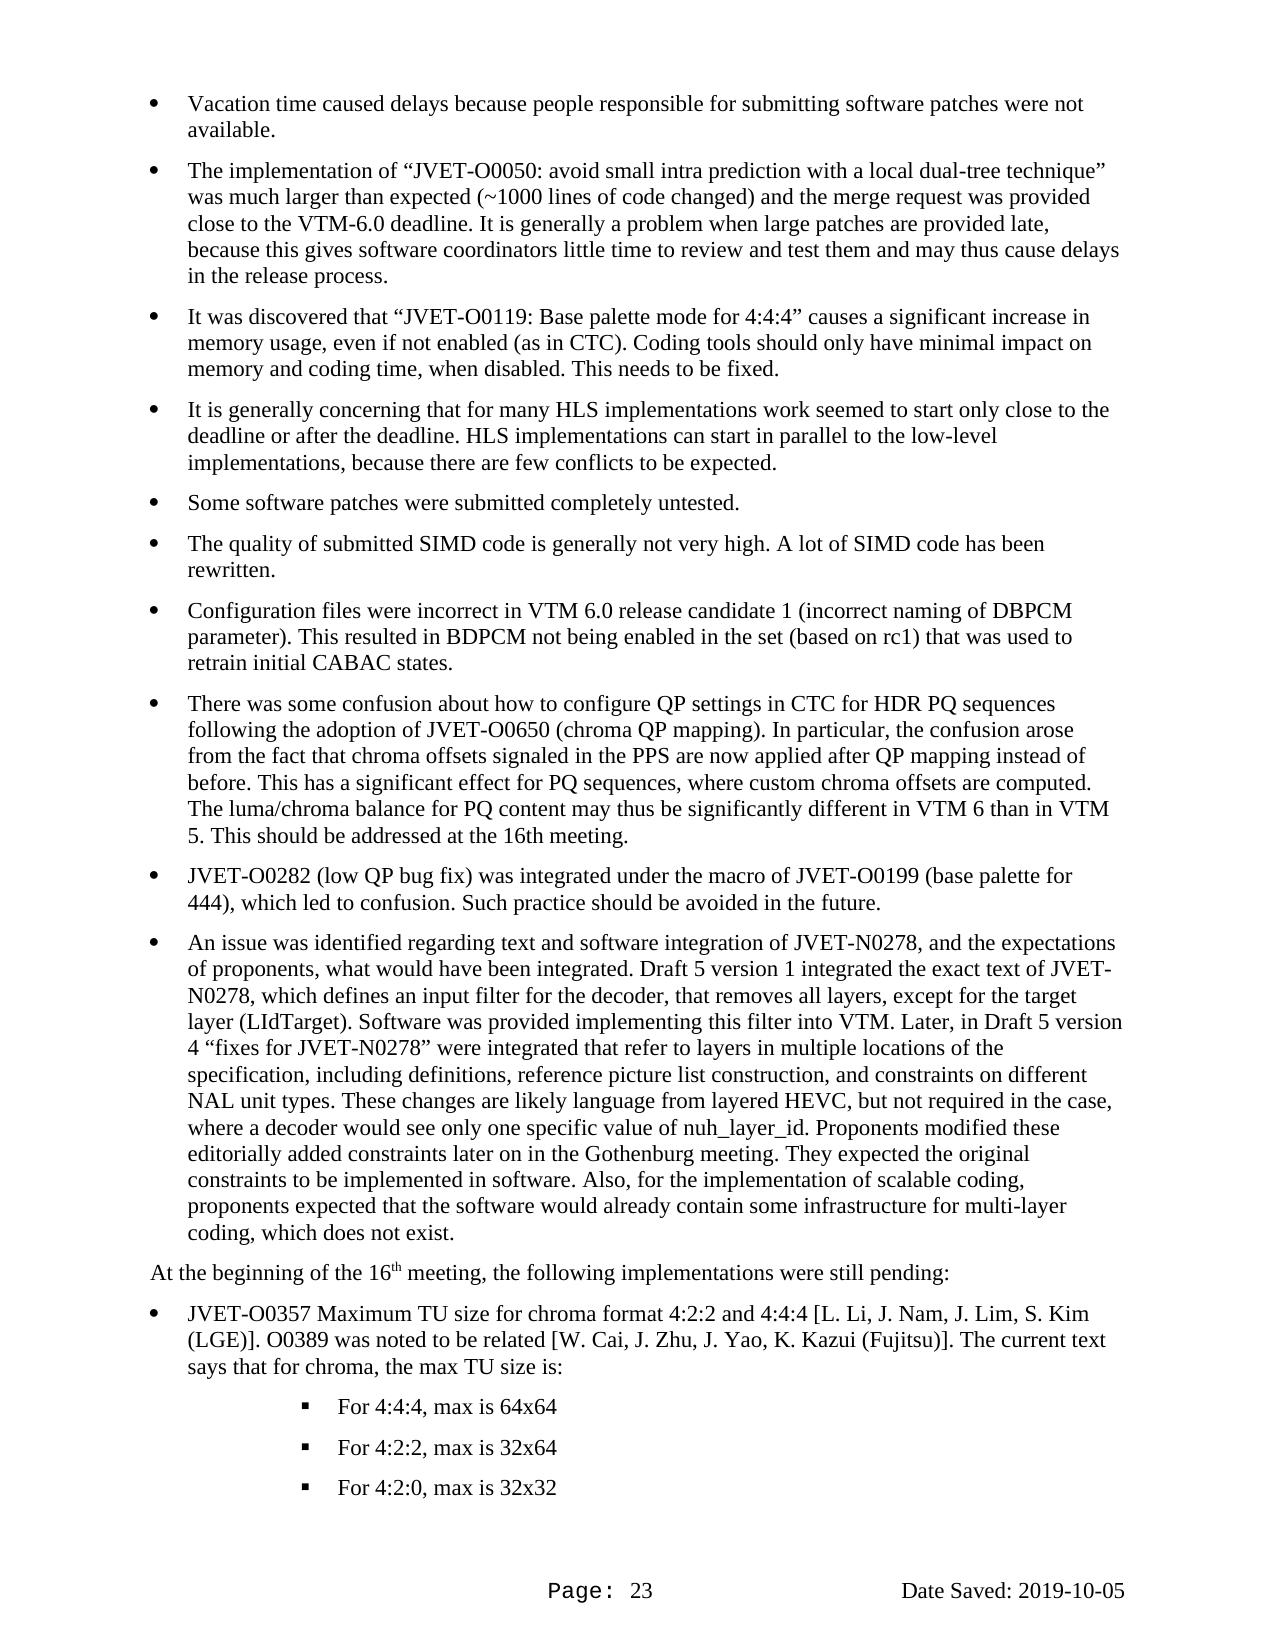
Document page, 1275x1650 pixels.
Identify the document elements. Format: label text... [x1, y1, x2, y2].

list Some software patches were submitted completely untested. [150, 489, 1125, 516]
list For 4:4:4, max is 64x64 [300, 1393, 1125, 1419]
list Configuration files were incorrect in VTM 6.0 release candidate 1 (incorrect naming of DBPCM parameter). This resulted in BDPCM not being enabled in the set (based on rc1) that was used to retrain initial CABAC states. [150, 597, 1125, 676]
list For 4:2:0, max is 32x32 [300, 1474, 1125, 1501]
list It was discovered that “JVET-O0119: Base palette mode for 4:4:4” causes a significant increase in memory usage, even if not enabled (as in CTC). Coding tools should only have minimal impact on memory and coding time, when disabled. This needs to be fixed. [150, 303, 1125, 382]
list There was some confusion about how to configure QP settings in CTC for HDR PQ sequences following the adoption of JVET-O0650 (chroma QP mapping). In particular, the confusion arose from the fact that chroma offsets signaled in the PPS are now applied after QP mapping instead of before. This has a significant effect for PQ sequences, where custom chroma offsets are computed. The luma/chroma balance for PQ content may thus be significantly different in VTM 6 than in VTM 5. This should be addressed at the 16th meeting. [150, 690, 1125, 848]
list The implementation of “JVET-O0050: avoid small intra prediction with a local dual-tree technique” was much larger than expected (~1000 lines of code changed) and the merge request was provided close to the VTM-6.0 deadline. It is generally a problem when large patches are provided late, because this gives software coordinators little time to review and test them and may thus cause delays in the release process. [150, 157, 1125, 289]
list JVET-O0357 Maximum TU size for chroma format 4:2:2 and 4:4:4 [L. Li, J. Nam, J. Lim, S. Kim (LGE)]. O0389 was noted to be related [W. Cai, J. Zhu, J. Yao, K. Kazui (Fujitsu)]. The current text says that for chroma, the max TU size is: [150, 1300, 1125, 1379]
list For 4:2:2, max is 32x64 [300, 1434, 1125, 1460]
list Vacation time caused delays because people responsible for submitting software patches were not available. [150, 90, 1125, 143]
list An issue was identified regarding text and software integration of JVET-N0278, and the expectations of proponents, what would have been integrated. Draft 5 version 1 integrated the exact text of JVET-N0278, which defines an input filter for the decoder, that removes all layers, except for the target layer (LIdTarget). Software was provided implementing this filter into VTM. Later, in Draft 5 version 4 “fixes for JVET-N0278” were integrated that refer to layers in multiple locations of the specification, including definitions, reference picture list construction, and constraints on different NAL unit types. These changes are likely language from layered HEVC, but not required in the case, where a decoder would see only one specific value of nuh_layer_id. Proponents modified these editorially added constraints later on in the Gothenburg meeting. They expected the original constraints to be implemented in software. Also, for the implementation of scalable coding, proponents expected that the software would already contain some infrastructure for multi-layer coding, which does not exist. [150, 929, 1125, 1245]
list The quality of submitted SIMD code is generally not very high. A lot of SIMD code has been rewritten. [150, 530, 1125, 582]
text At the beginning of the 16th meeting, the following implementations were still pending: [150, 1259, 1125, 1286]
list JVET-O0282 (low QP bug fix) was integrated under the macro of JVET-O0199 (base palette for 444), which led to confusion. Such practice should be avoided in the future. [150, 862, 1125, 915]
list It is generally concerning that for many HLS implementations work seemed to start only close to the deadline or after the deadline. HLS implementations can start in parallel to the low-level implementations, because there are few conflicts to be expected. [150, 396, 1125, 475]
